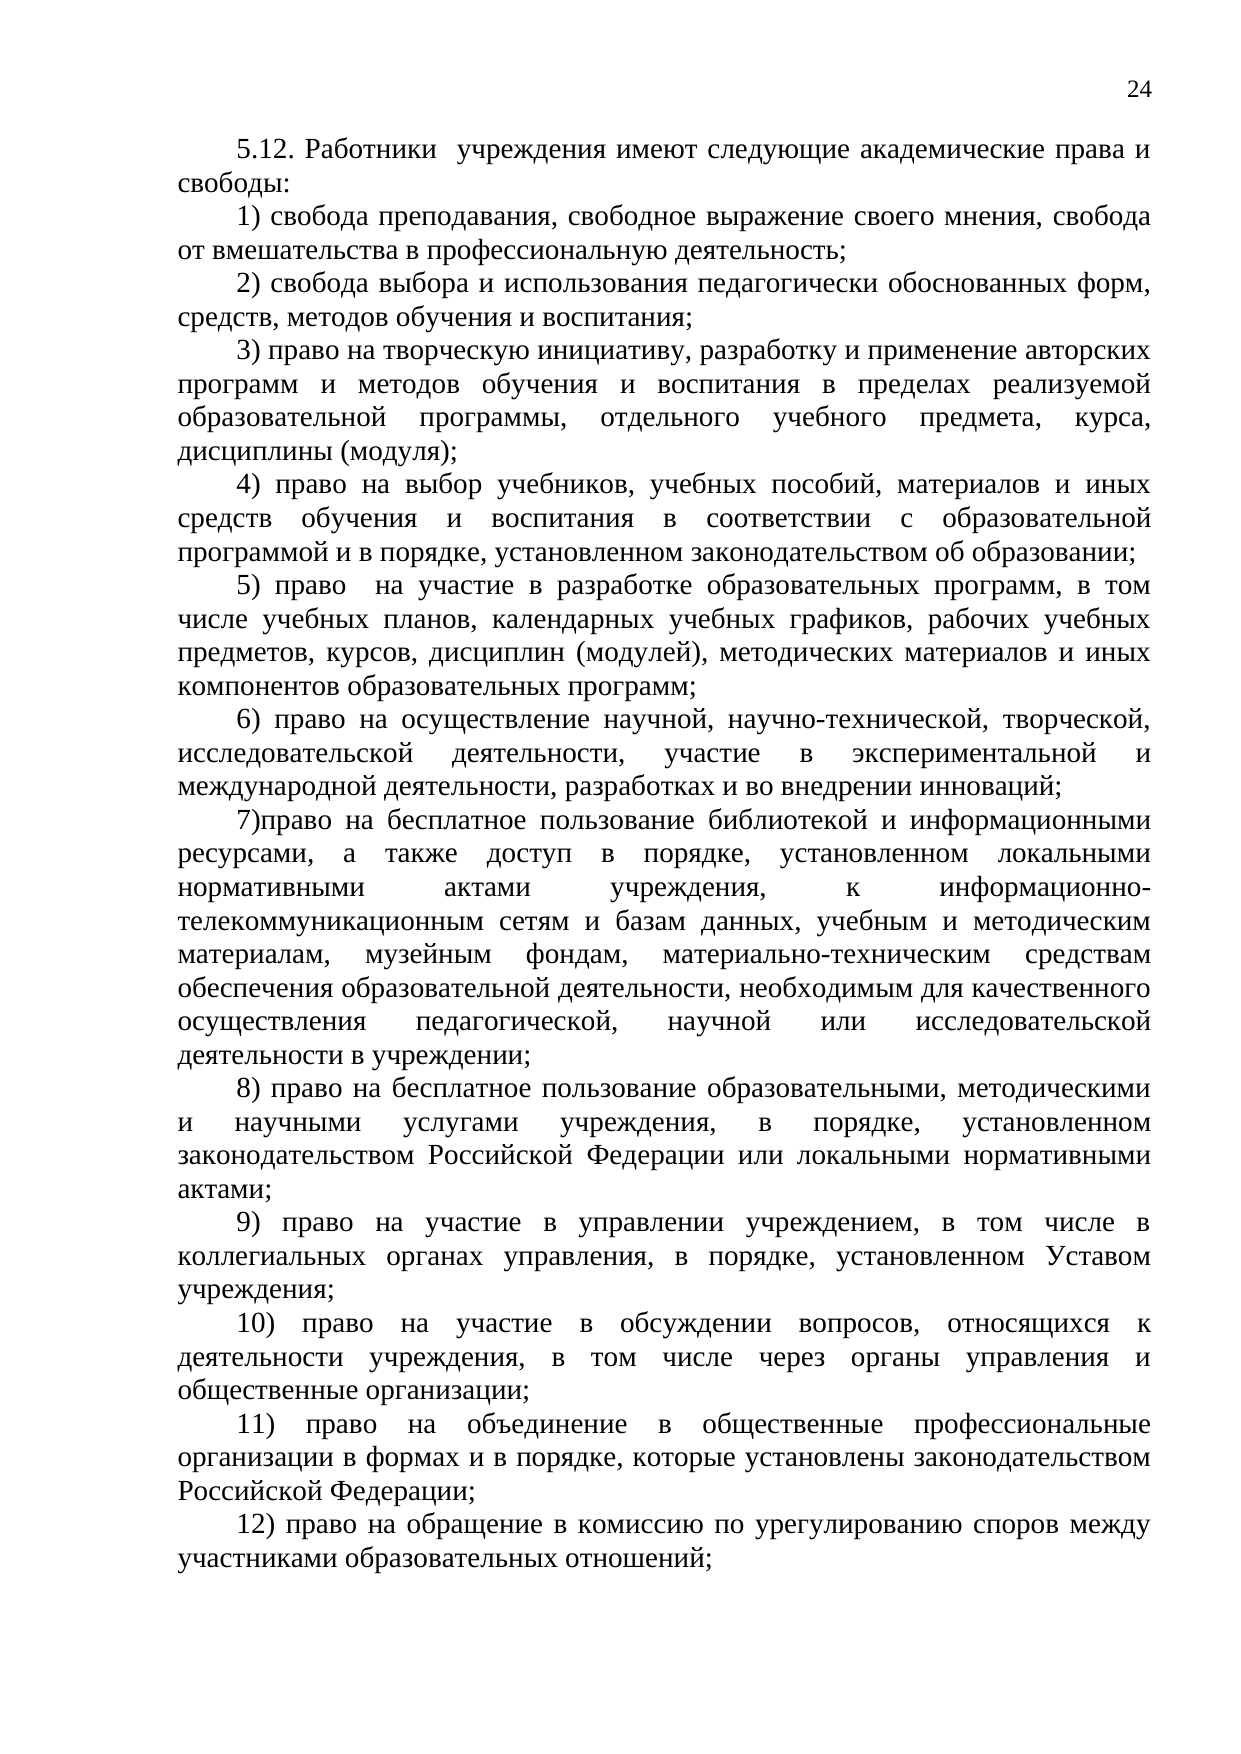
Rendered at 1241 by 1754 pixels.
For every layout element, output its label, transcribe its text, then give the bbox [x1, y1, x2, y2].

text 7)право на бесплатное пользование библиотекой и информационными ресурсами, а также доступ в порядке, установленном локальными нормативными актами учреждения, к информационно-телекоммуникационным сетям и базам данных, учебным и методическим материалам, музейным фондам, материально-техническим средствам обеспечения образовательной деятельности, необходимым для качественного осуществления педагогической, научной или исследовательской деятельности в учреждении; [177, 802, 1152, 1070]
text 11) право на объединение в общественные профессиональные организации в формах и в порядке, которые установлены законодательством Российской Федерации; [177, 1406, 1152, 1506]
text 4) право на выбор учебников, учебных пособий, материалов и иных средств обучения и воспитания в соответствии с образовательной программой и в порядке, установленном законодательством об образовании; [177, 467, 1152, 567]
text 10) право на участие в обсуждении вопросов, относящихся к деятельности учреждения, в том числе через органы управления и общественные организации; [177, 1305, 1152, 1406]
text 8) право на бесплатное пользование образовательными, методическими и научными услугами учреждения, в порядке, установленном законодательством Российской Федерации или локальными нормативными актами; [177, 1070, 1152, 1204]
text 2) свобода выбора и использования педагогически обоснованных форм, средств, методов обучения и воспитания; [177, 265, 1152, 332]
text 9) право на участие в управлении учреждением, в том числе в коллегиальных органах управления, в порядке, установленном Уставом учреждения; [177, 1204, 1152, 1305]
text 12) право на обращение в комиссию по урегулированию споров между участниками образовательных отношений; [177, 1506, 1152, 1573]
text 5) право на участие в разработке образовательных программ, в том числе учебных планов, календарных учебных графиков, рабочих учебных предметов, курсов, дисциплин (модулей), методических материалов и иных компонентов образовательных программ; [177, 567, 1152, 701]
text 6) право на осуществление научной, научно-технической, творческой, исследовательской деятельности, участие в экспериментальной и международной деятельности, разработках и во внедрении инноваций; [177, 701, 1152, 802]
text 3) право на творческую инициативу, разработку и применение авторских программ и методов обучения и воспитания в пределах реализуемой образовательной программы, отдельного учебного предмета, курса, дисциплины (модуля); [177, 332, 1152, 467]
text 1) свобода преподавания, свободное выражение своего мнения, свобода от вмешательства в профессиональную деятельность; [177, 198, 1152, 265]
text 5.12. Работники учреждения имеют следующие академические права и свободы: [177, 131, 1152, 198]
